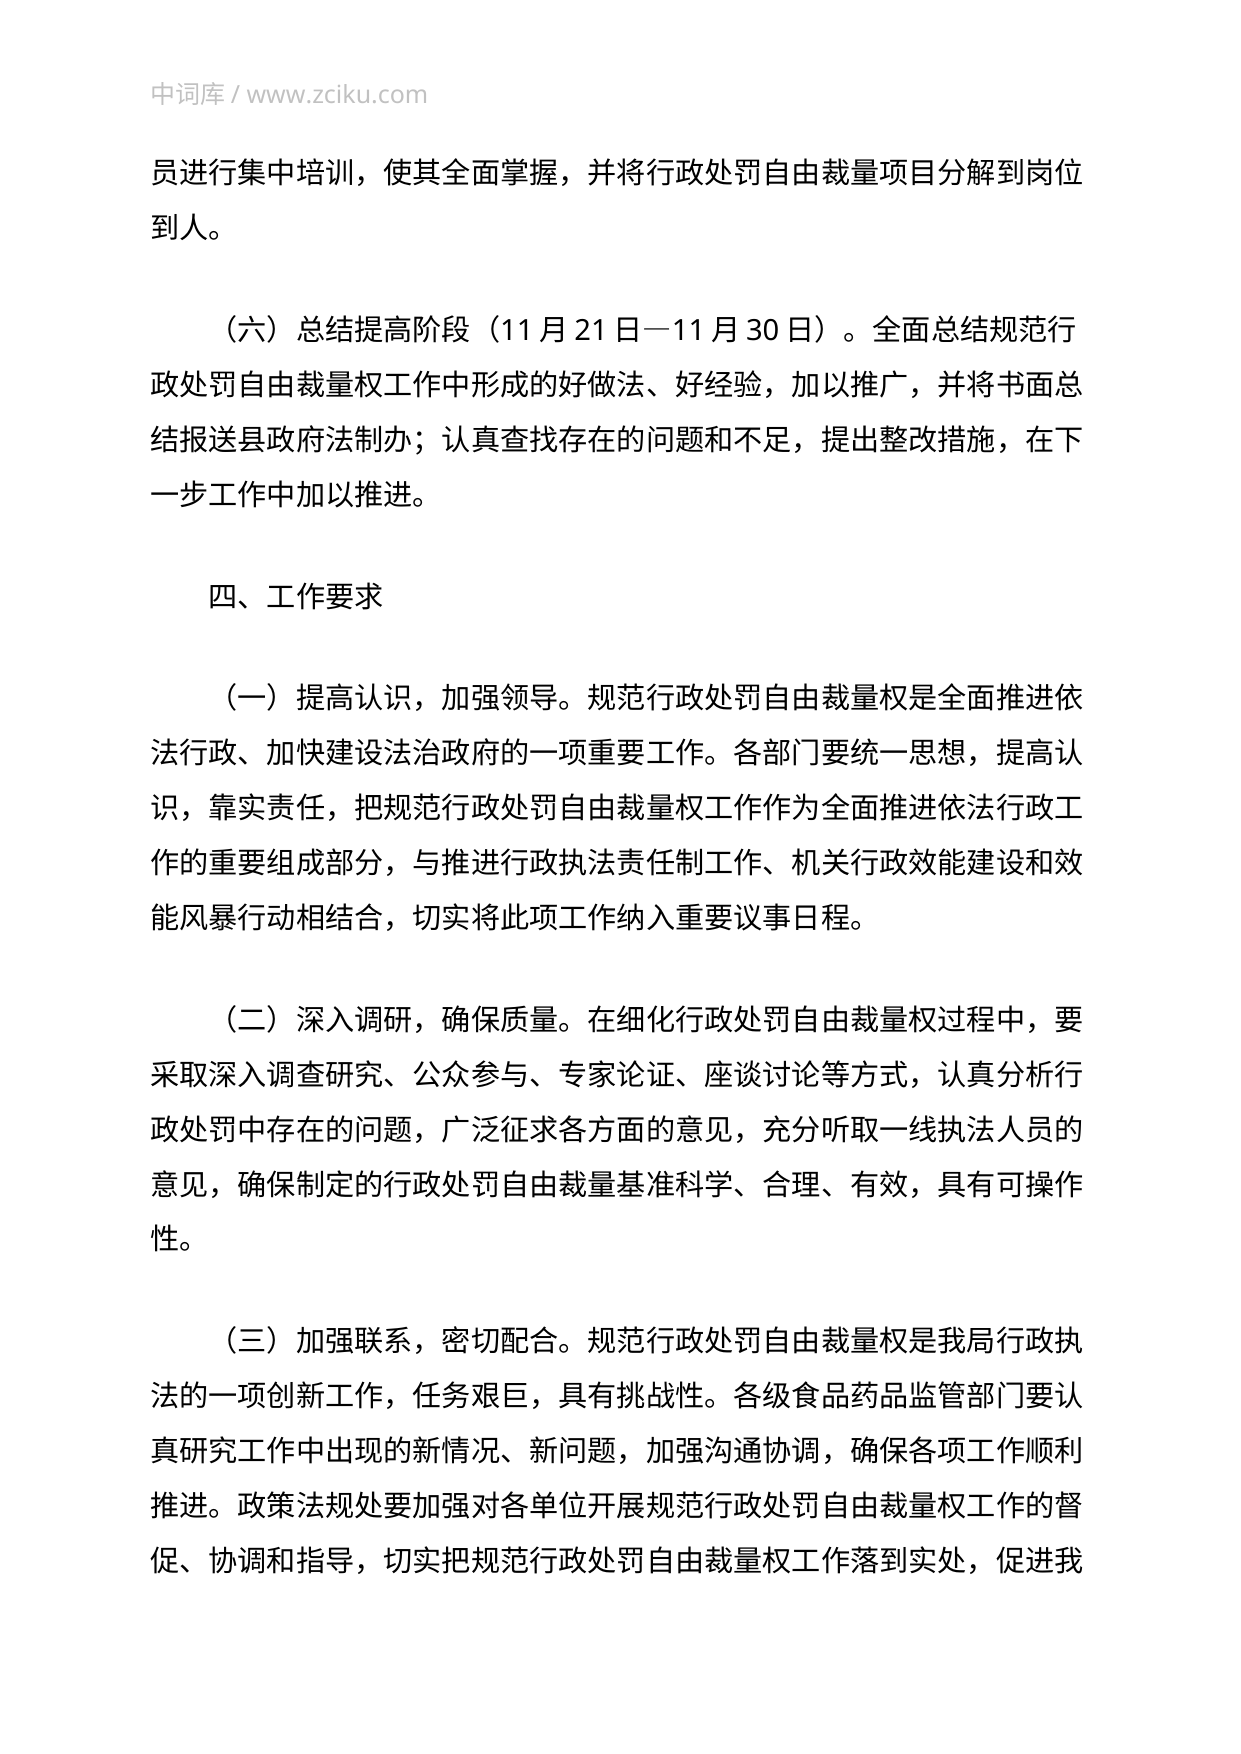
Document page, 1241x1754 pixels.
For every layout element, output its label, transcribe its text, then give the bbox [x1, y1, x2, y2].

text （二）深入调研，确保质量。在细化行政处罚自由裁量权过程中，要采取深入调查研究、公众参与、专家论证、座谈讨论等方式，认真分析行政处罚中存在的问题，广泛征求各方面的意见，充分听取一线执法人员的意见，确保制定的行政处罚自由裁量基准科学、合理、有效，具有可操作性。 [150, 996, 1090, 1258]
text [150, 1318, 1090, 1579]
text （六）总结提高阶段（11月21日—11月30日）。全面总结规范行政处罚自由裁量权工作中形成的好做法、好经验，加以推广，并将书面总结报送县政府法制办；认真查找存在的问题和不足，提出整改措施，在下一步工作中加以推进。 [150, 307, 1090, 514]
text 四、工作要求 [150, 573, 1090, 616]
text （一）提高认识，加强领导。规范行政处罚自由裁量权是全面推进依法行政、加快建设法治政府的一项重要工作。各部门要统一思想，提高认识，靠实责任，把规范行政处罚自由裁量权工作作为全面推进依法行政工作的重要组成部分，与推进行政执法责任制工作、机关行政效能建设和效能风暴行动相结合，切实将此项工作纳入重要议事日程。 [150, 675, 1090, 937]
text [150, 150, 1090, 247]
